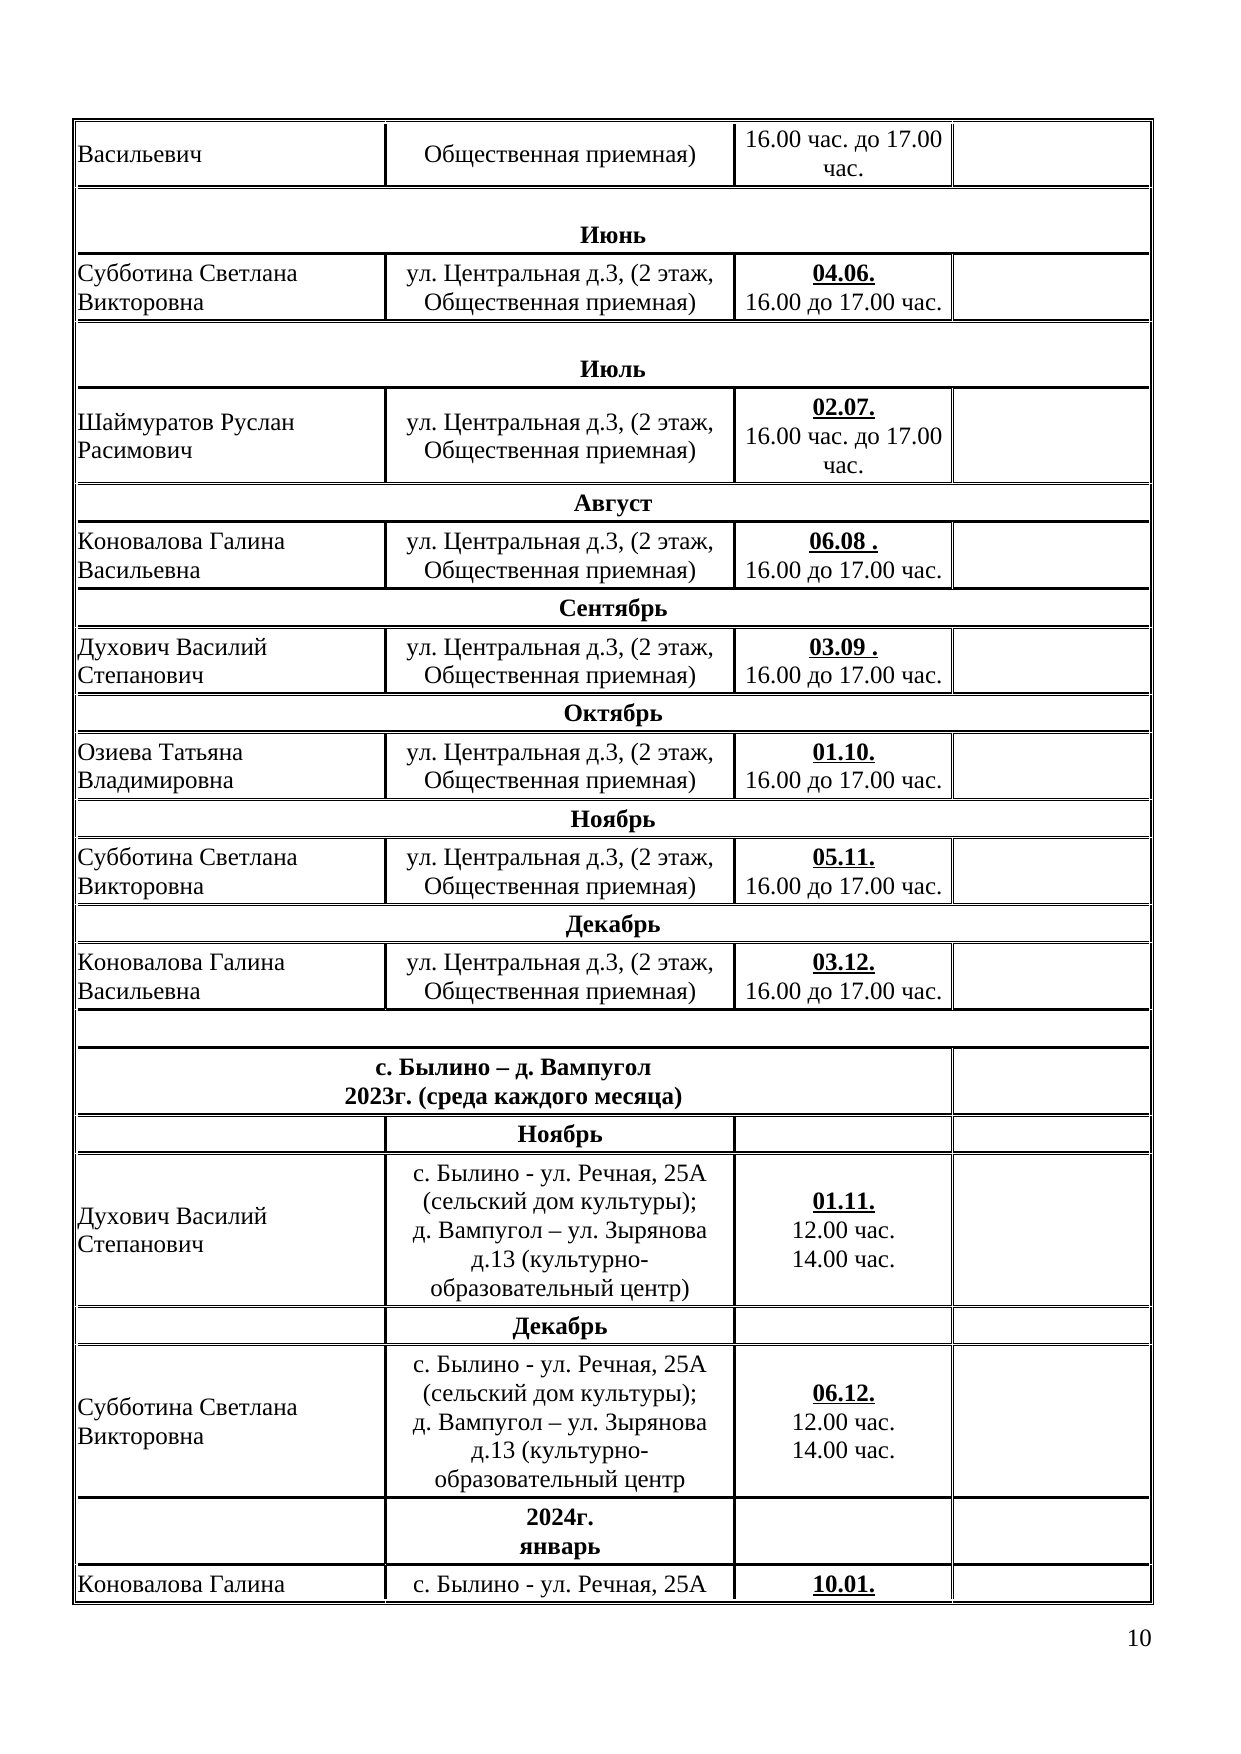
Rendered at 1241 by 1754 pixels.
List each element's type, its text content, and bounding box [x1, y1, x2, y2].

table_cell 01.11. 12.00 час. 14.00 час. [736, 1155, 951, 1304]
table_cell [953, 941, 1152, 1008]
table_cell 2024г. январь [387, 1499, 733, 1563]
table_cell Духович Василий Степанович [76, 625, 384, 692]
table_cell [385, 122, 734, 185]
table_cell [736, 1308, 951, 1343]
table_cell ул. Центральная д.3, (2 этаж, Общественная приемная) [387, 839, 733, 903]
table_cell [76, 1496, 384, 1563]
table_cell ул. Центральная д.3, (2 этаж, Общественная приемная) [387, 944, 733, 1008]
table_cell ул. Центральная д.3, (2 этаж, Общественная приемная) [387, 734, 733, 797]
table_cell Июнь [76, 185, 1151, 252]
table_cell Субботина Светлана Викторовна [76, 252, 384, 319]
table_cell [954, 1496, 1150, 1563]
table_cell 03.12. 16.00 до 17.00 час. [736, 944, 951, 1008]
table_cell 03.09 . 16.00 до 17.00 час. [736, 629, 951, 692]
table_cell 06.08 . 16.00 до 17.00 час. [736, 523, 951, 587]
table_cell Июль [76, 319, 1151, 386]
table_cell Коновалова Галина Васильевна [76, 520, 384, 587]
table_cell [76, 122, 385, 185]
table_cell с. Былино - ул. Речная, 25А (сельский дом культуры); д. Вампугол – ул. Зырянова д.13 (культурно- образовательный центр) [387, 1155, 733, 1304]
table_cell Духович Василий Степанович [76, 1151, 384, 1304]
table_cell 04.06. 16.00 до 17.00 час. [736, 255, 951, 319]
table_cell [954, 252, 1150, 319]
table_cell [954, 625, 1151, 692]
table_cell [954, 386, 1150, 482]
table_cell Ноябрь [387, 1117, 733, 1151]
table_cell [76, 1305, 384, 1343]
table_cell Август [74, 482, 1152, 520]
table_cell [953, 122, 1150, 185]
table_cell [734, 1566, 952, 1601]
table_cell Шаймуратов Руслан Расимович [76, 386, 384, 482]
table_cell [74, 1563, 385, 1601]
table_cell Ноябрь [76, 798, 1151, 836]
table_cell [953, 1343, 1152, 1496]
table_cell Декабрь [387, 1308, 733, 1343]
table_cell [74, 1008, 1152, 1046]
table_cell [953, 1563, 1152, 1601]
table_cell [954, 1151, 1151, 1304]
table_cell 02.07. 16.00 час. до 17.00 час. [736, 389, 951, 482]
table_cell [954, 1046, 1150, 1113]
table_cell 06.12. 12.00 час. 14.00 час. [736, 1346, 951, 1496]
table_cell ул. Центральная д.3, (2 этаж, Общественная приемная) [387, 523, 733, 587]
table_cell Сентябрь [76, 587, 1150, 625]
table_cell Декабрь [74, 903, 1152, 941]
table_cell с. Былино - ул. Речная, 25А (сельский дом культуры); д. Вампугол – ул. Зырянова д.13 (культурно- образовательный центр [387, 1346, 733, 1496]
table_cell Озиева Татьяна Владимировна [76, 730, 384, 797]
table_cell [953, 836, 1152, 903]
table_cell [736, 1499, 951, 1563]
table_cell 01.10. 16.00 до 17.00 час. [736, 734, 951, 797]
table_cell ул. Центральная д.3, (2 этаж, Общественная приемная) [387, 389, 733, 482]
table_cell [76, 1113, 384, 1151]
table_cell с. Былино – д. Вампугол 2023г. (среда каждого месяца) [76, 1046, 951, 1113]
table_cell Субботина Светлана Викторовна [74, 836, 385, 903]
table_cell [736, 1117, 951, 1151]
table_cell [954, 520, 1150, 587]
table_cell ул. Центральная д.3, (2 этаж, Общественная приемная) [387, 629, 733, 692]
table_cell Октябрь [76, 692, 1151, 730]
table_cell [385, 1566, 734, 1601]
table_cell [954, 1305, 1151, 1343]
table_cell [954, 730, 1151, 797]
table_cell 05.11. 16.00 до 17.00 час. [736, 839, 951, 903]
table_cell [734, 122, 952, 185]
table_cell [387, 255, 733, 319]
table_cell Субботина Светлана Викторовна [74, 1343, 385, 1496]
table_cell Коновалова Галина Васильевна [74, 941, 385, 1008]
table_cell [954, 1113, 1151, 1151]
